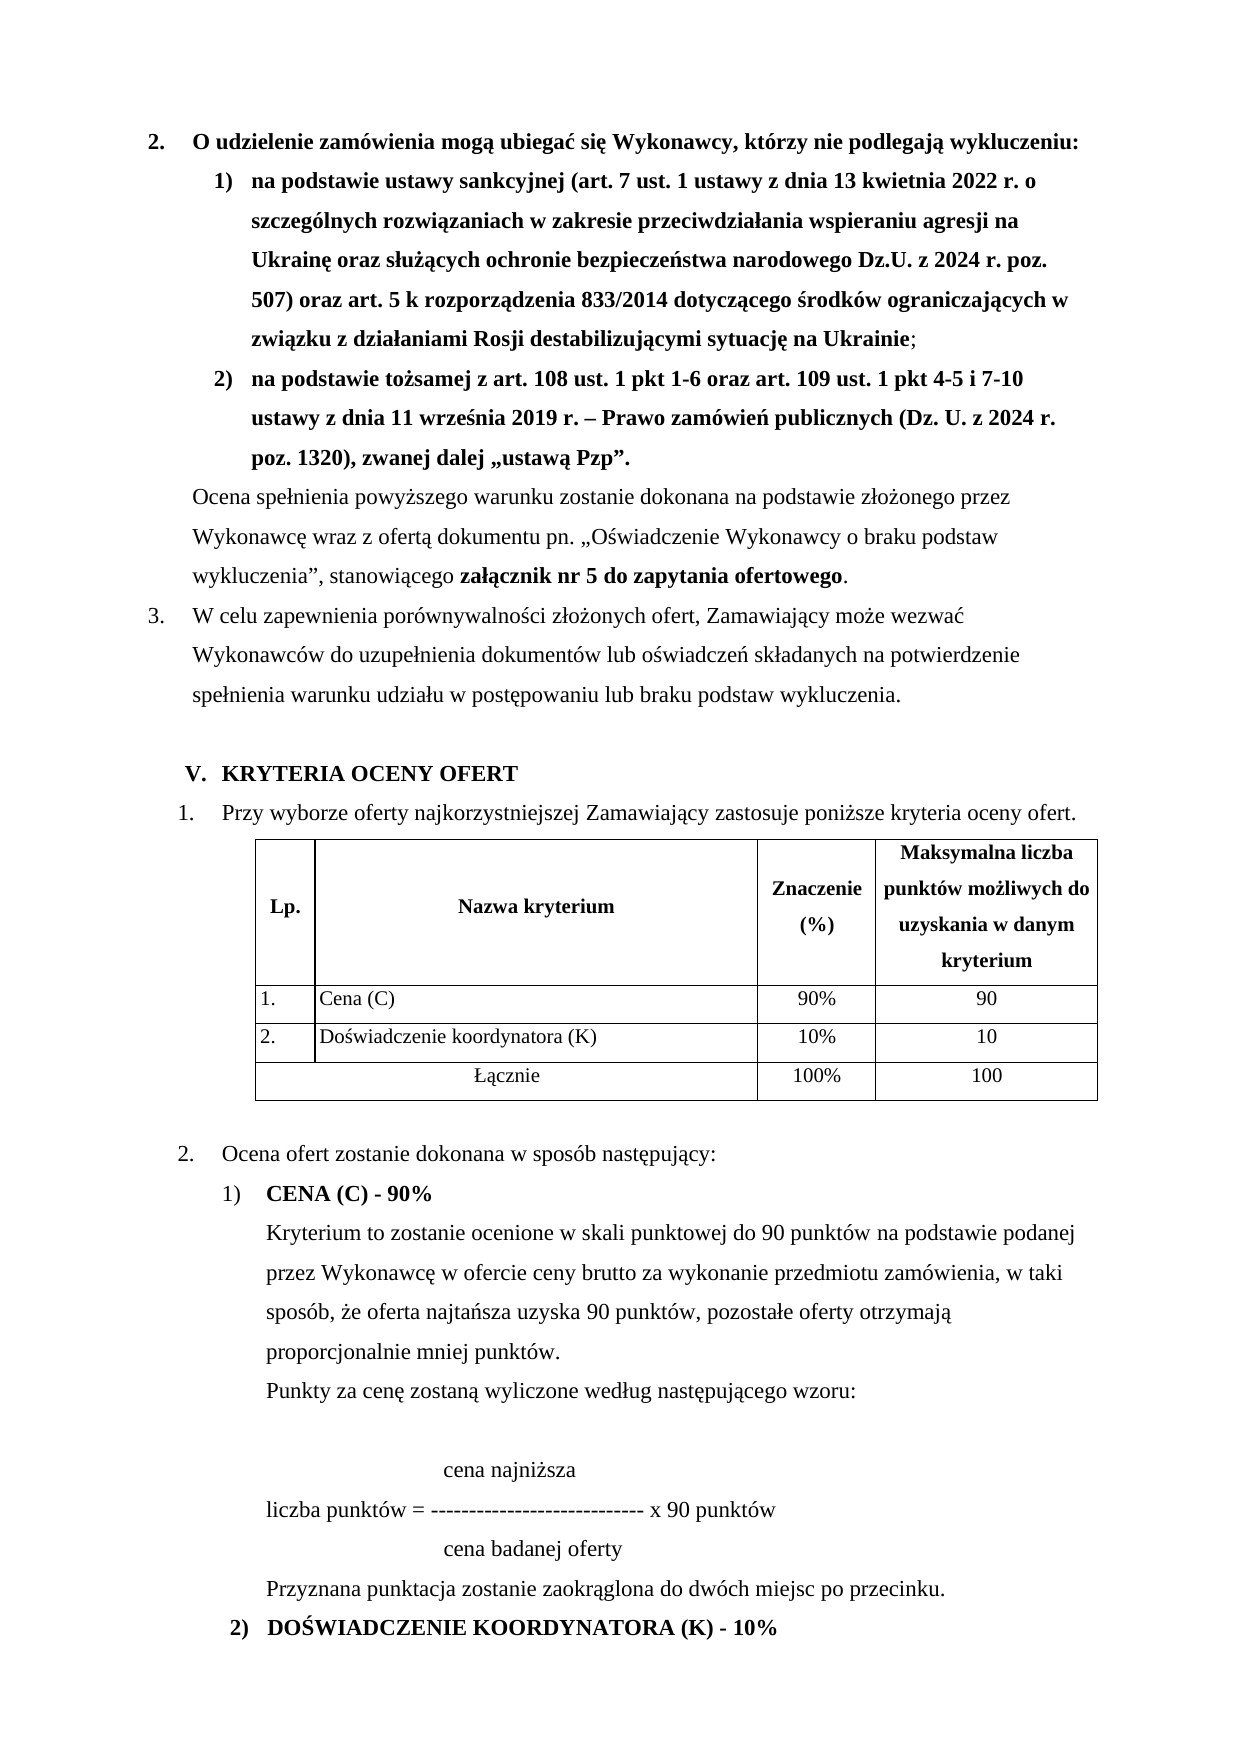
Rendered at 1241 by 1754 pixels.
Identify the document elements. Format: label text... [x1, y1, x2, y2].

table_cell 2. [256, 1024, 314, 1062]
table_header Maksymalna liczba punktów możliwych do uzyskania w danym kryterium [876, 840, 1097, 985]
table_header Znaczenie (%) [758, 840, 875, 985]
list O udzielenie zamówienia mogą ubiegać się Wykonawcy, którzy nie podlegają wykluczeniu: [148, 128, 1092, 154]
text Przyznana punktacja zostanie zaokrąglona do dwóch miejsc po przecinku. [266, 1574, 1092, 1601]
table_cell 90% [758, 986, 875, 1023]
text cena najniższa [443, 1456, 1092, 1482]
table_cell 10 [876, 1024, 1097, 1062]
list KRYTERIA OCENY OFERT [207, 760, 1092, 786]
list Przy wyborze oferty najkorzystniejszej Zamawiający zastosuje poniższe kryteria oceny ofert. [177, 799, 1092, 826]
text Kryterium to zostanie ocenione w skali punktowej do 90 punktów na podstawie podanej przez Wykonawcę w ofercie ceny brutto za wykonanie przedmiotu zamówienia, w taki sposób, że oferta najtańsza uzyska 90 punktów, pozostałe oferty otrzymają proporcjonalnie mniej punktów. [266, 1219, 1092, 1364]
list na podstawie ustawy sankcyjnej (art. 7 ust. 1 ustawy z dnia 13 kwietnia 2022 r. o szczególnych rozwiązaniach w zakresie przeciwdziałania wspieraniu agresji na Ukrainę oraz służących ochronie bezpieczeństwa narodowego Dz.U. z 2024 r. poz. 507) oraz art. 5 k rozporządzenia 833/2014 dotyczącego środków ograniczających w związku z działaniami Rosji destabilizującymi sytuację na Ukrainie; [214, 168, 1092, 352]
table_cell Łącznie [256, 1063, 757, 1100]
table_header Lp. [256, 840, 314, 985]
table_cell Cena (C) [316, 986, 757, 1023]
text Punkty za cenę zostaną wyliczone według następującego wzoru: [266, 1377, 1092, 1403]
list DOŚWIADCZENIE KOORDYNATORA (K) - 10% [229, 1614, 1092, 1640]
table_cell 90 [876, 986, 1097, 1023]
text liczba punktów = ---------------------------- x 90 punktów [266, 1496, 1092, 1522]
list na podstawie tożsamej z art. 108 ust. 1 pkt 1-6 oraz art. 109 ust. 1 pkt 4-5 i 7-10 ustawy z dnia 11 września 2019 r. – Prawo zamówień publicznych (Dz. U. z 2024 r. poz. 1320), zwanej dalej „ustawą Pzp”. [214, 365, 1092, 470]
table_header Nazwa kryterium [316, 840, 757, 985]
table_cell 1. [256, 986, 314, 1023]
table_cell 10% [758, 1024, 875, 1062]
list Ocena ofert zostanie dokonana w sposób następujący: [177, 1140, 1092, 1167]
list CENA (C) - 90% [222, 1180, 1092, 1206]
table_cell Doświadczenie koordynatora (K) [316, 1024, 757, 1062]
text Ocena spełnienia powyższego warunku zostanie dokonana na podstawie złożonego przez Wykonawcę wraz z ofertą dokumentu pn. „Oświadczenie Wykonawcy o braku podstaw wykluczenia”, stanowiącego załącznik nr 5 do zapytania ofertowego. [192, 483, 1092, 589]
table_cell 100% [758, 1063, 875, 1100]
table_cell 100 [876, 1063, 1097, 1100]
list W celu zapewnienia porównywalności złożonych ofert, Zamawiający może wezwać Wykonawców do uzupełnienia dokumentów lub oświadczeń składanych na potwierdzenie spełnienia warunku udziału w postępowaniu lub braku podstaw wykluczenia. [148, 602, 1092, 707]
text cena badanej oferty [443, 1535, 1092, 1561]
